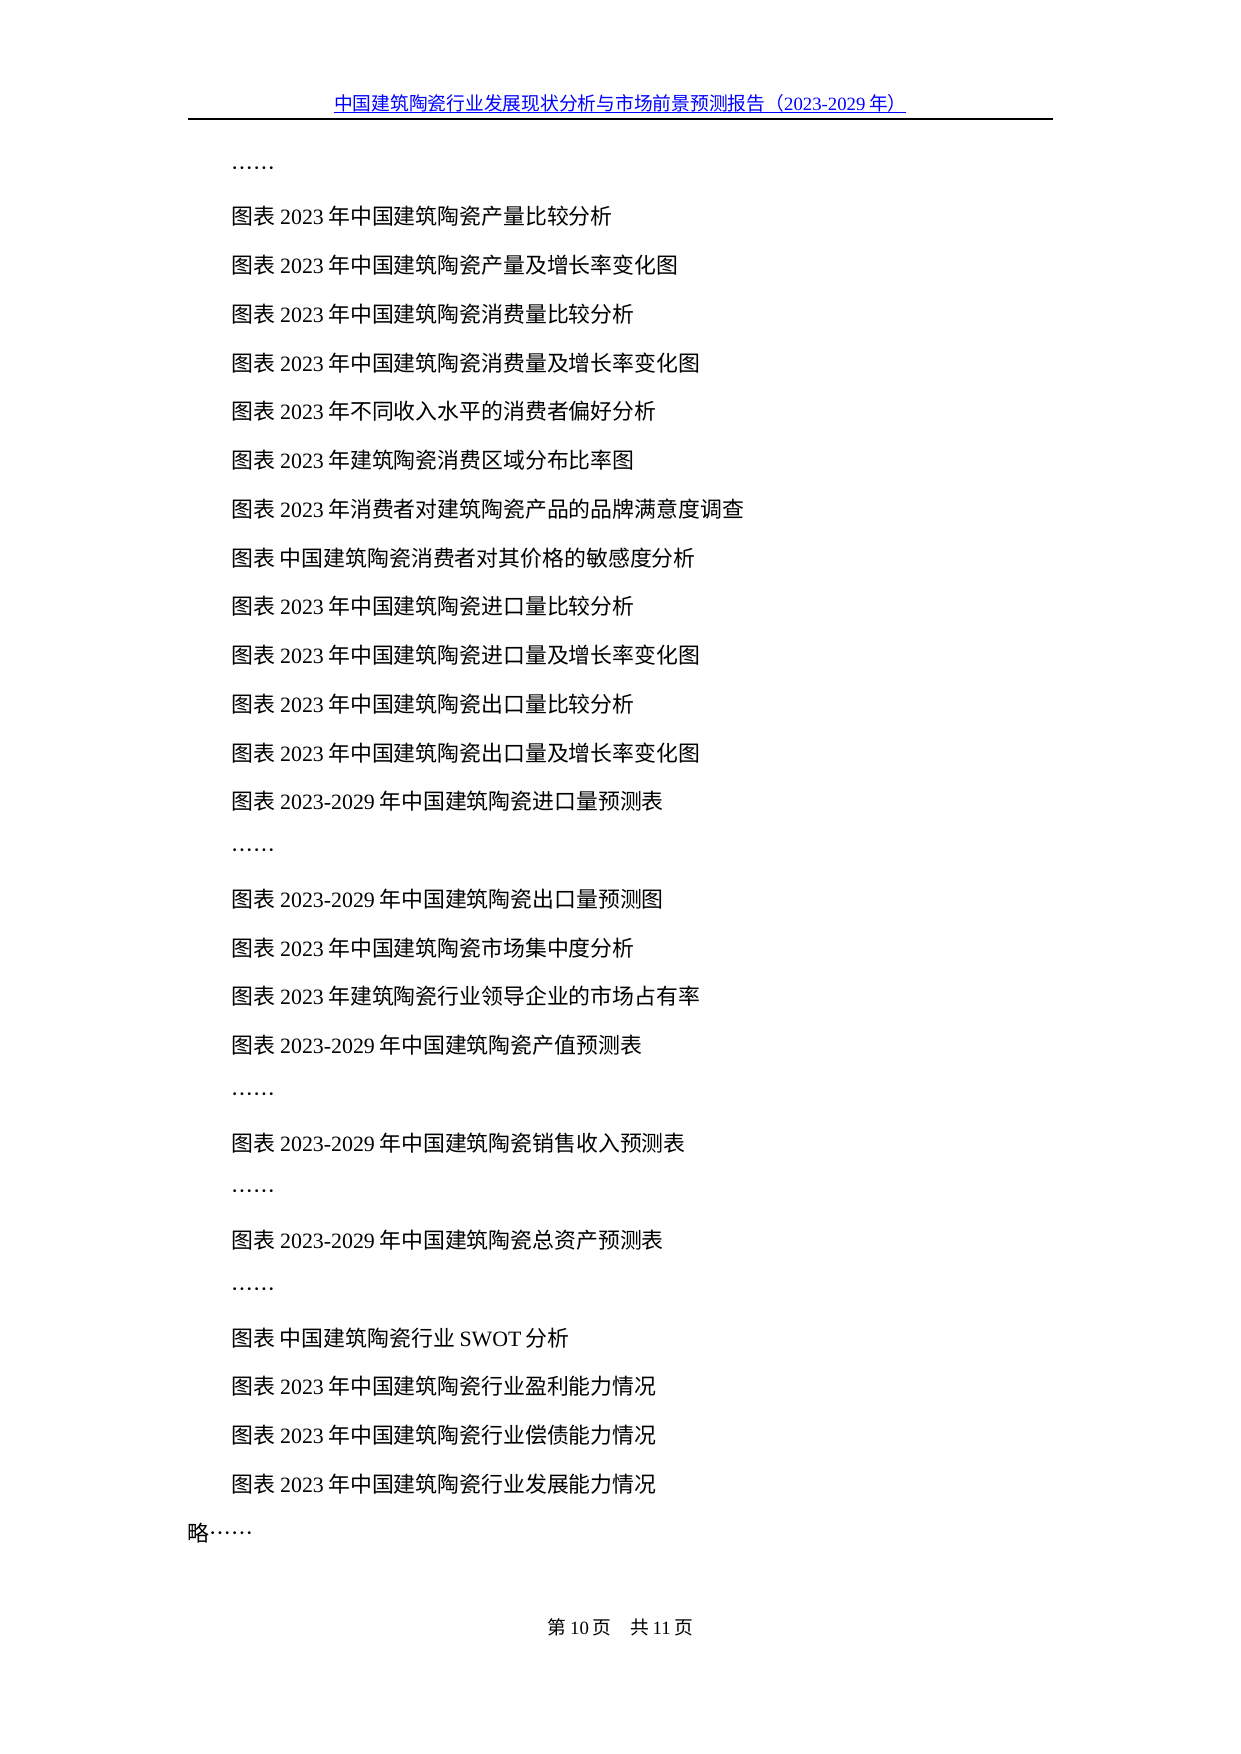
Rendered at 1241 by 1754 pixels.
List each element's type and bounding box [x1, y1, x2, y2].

text [187, 150, 1053, 1548]
